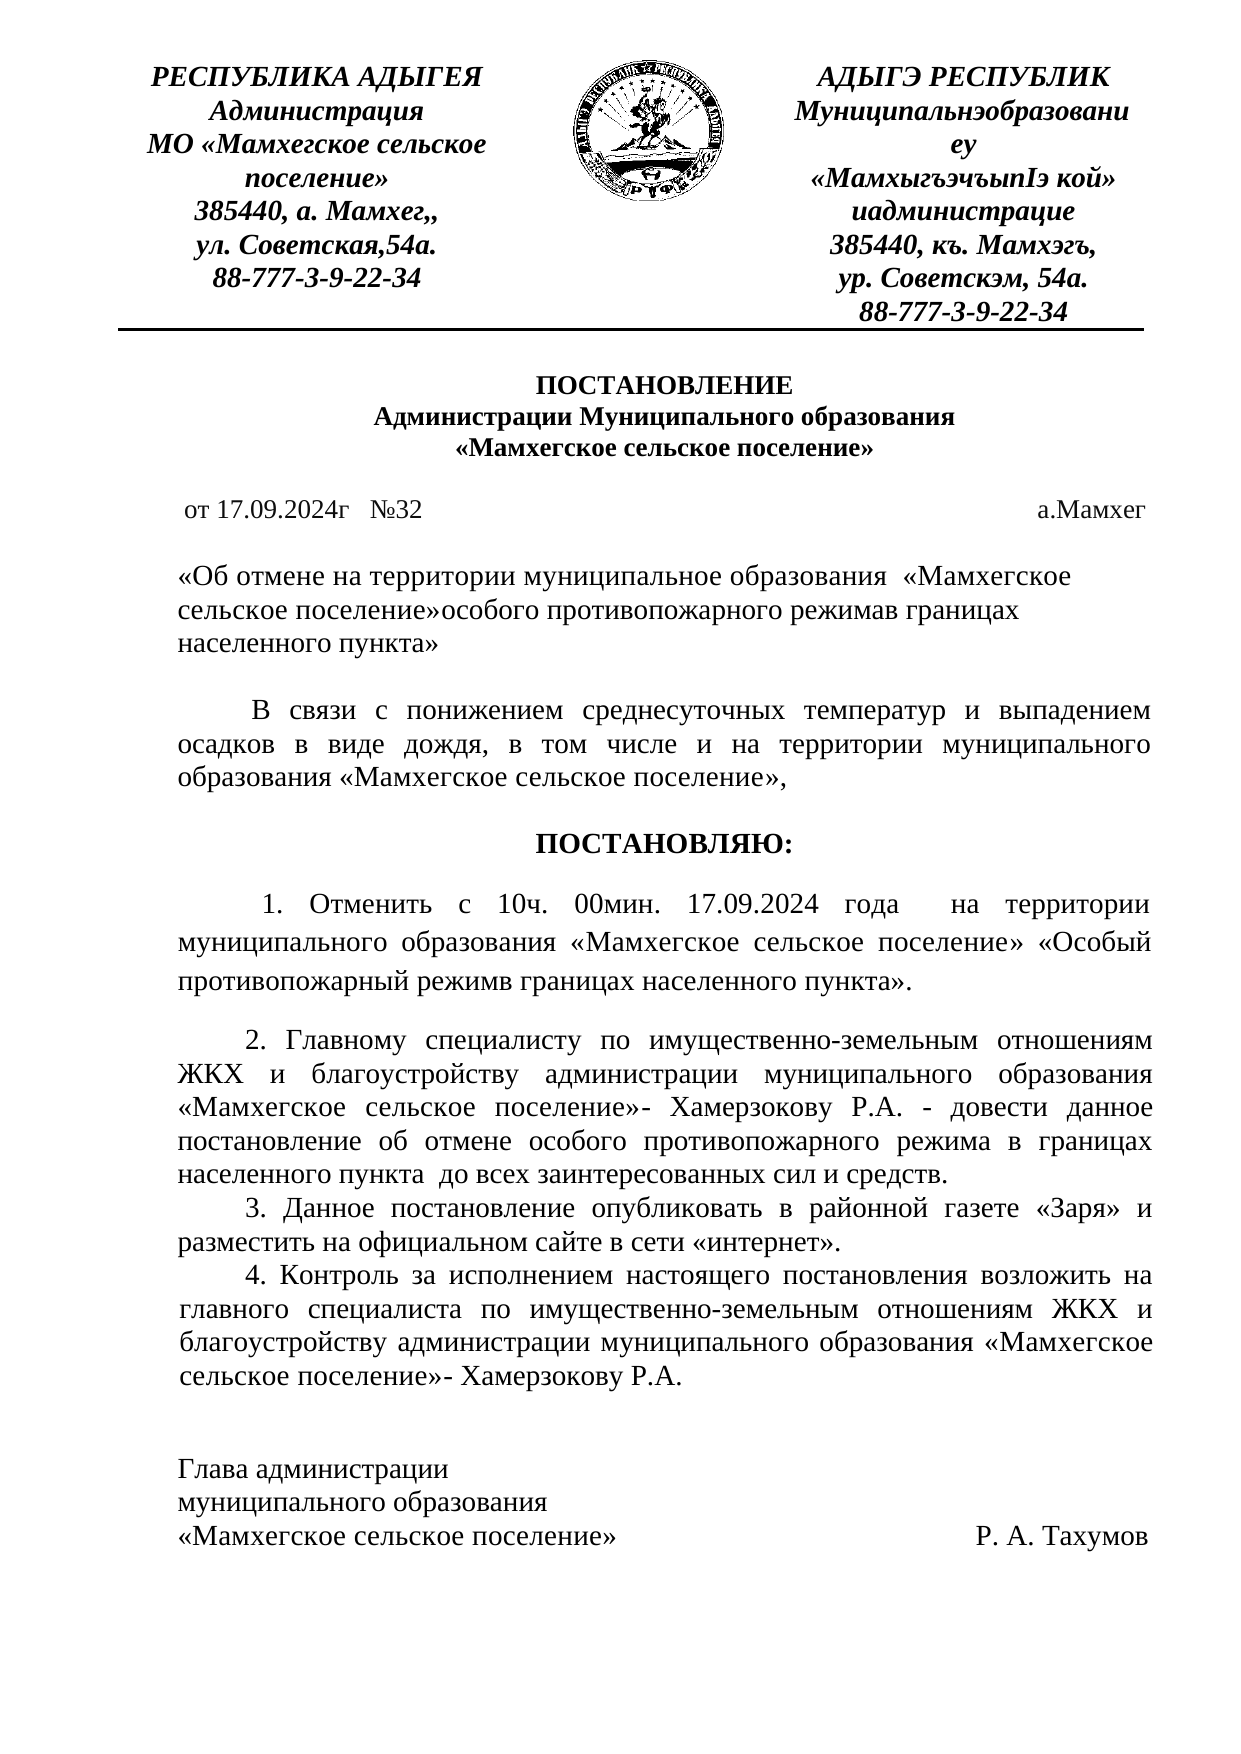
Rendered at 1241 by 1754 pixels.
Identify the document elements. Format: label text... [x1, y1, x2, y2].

table_header РЕСПУБЛИКА АДЫГЕЯ Администрация МО «Мамхегское сельское поселение» 385440, а. Мамхег,, ул. Советская,54а. 88-777-3-9-22-34 [118, 59, 515, 327]
text муниципального образования [177, 1484, 1152, 1518]
text 4. Контроль за исполнением настоящего постановления возложить на главного специалиста по имущественно-земельным отношениям ЖКХ и благоустройству администрации муниципального образования «Мамхегское сельское поселение»- Хамерзокову Р.А. [179, 1257, 1153, 1391]
text «Мамхегское сельское поселение» Р. А. Тахумов [177, 1518, 1152, 1551]
picture [572, 59, 726, 203]
text «Об отмене на территории муниципальное образования «Мамхегское сельское поселение»особого противопожарного режимав границах населенного пункта» [177, 558, 1152, 659]
table_header [515, 59, 782, 327]
text Глава администрации [177, 1451, 1152, 1484]
text 2. Главному специалисту по имущественно-земельным отношениям ЖКХ и благоустройству администрации муниципального образования «Мамхегское сельское поселение»- Хамерзокову Р.А. - довести данное постановление об отмене особого противопожарного режима в границах населенного пункта до всех заинтересованных сил и средств. [177, 1022, 1153, 1190]
text ПОСТАНОВЛЕНИЕ [177, 369, 1152, 400]
text «Мамхегское сельское поселение» [177, 431, 1152, 462]
text Администрации Муниципального образования [177, 400, 1152, 431]
table_header АДЫГЭ РЕСПУБЛИК Муниципальнэобразованиеу «МамхыгъэчъыпIэ кой» иадминистрацие 385440, къ. Мамхэгъ, ур. Советскэм, 54а. 88-777-3-9-22-34 [783, 59, 1144, 327]
text В связи с понижением среднесуточных температур и выпадением осадков в виде дождя, в том числе и на территории муниципального образования «Мамхегское сельское поселение», [177, 692, 1152, 793]
text от 17.09.2024г №32 а.Мамхег [177, 493, 1152, 525]
text 3. Данное постановление опубликовать в районной газете «Заря» и разместить на официальном сайте в сети «интернет». [177, 1190, 1153, 1257]
text ПОСТАНОВЛЯЮ: [177, 827, 1152, 860]
text 1. Отменить с 10ч. 00мин. 17.09.2024 года на территории муниципального образования «Мамхегское сельское поселение» «Особый противопожарный режимв границах населенного пункта». [178, 886, 1152, 997]
